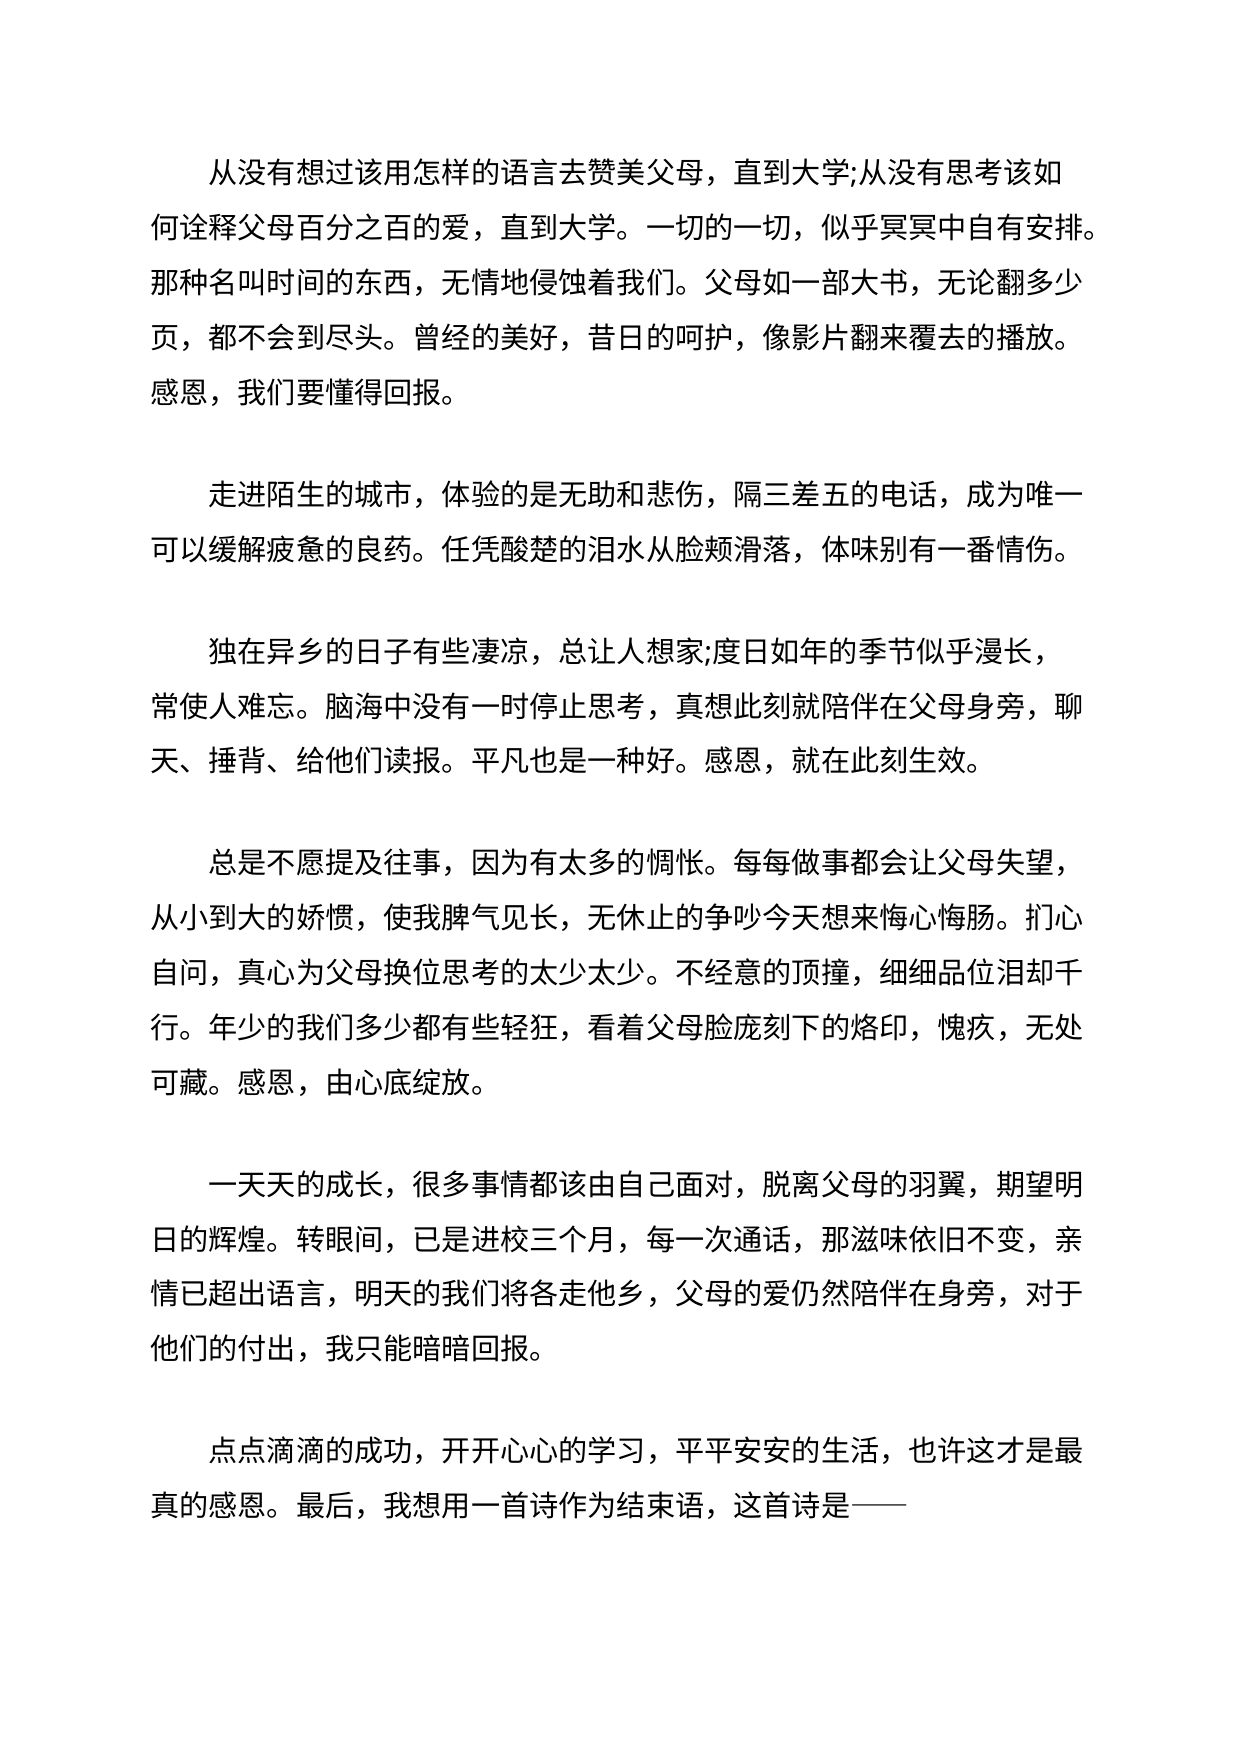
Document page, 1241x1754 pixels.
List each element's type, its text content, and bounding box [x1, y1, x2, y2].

text 点点滴滴的成功，开开心心的学习，平平安安的生活，也许这才是最真的感恩。最后，我想用一首诗作为结束语，这首诗是—— [150, 1428, 1090, 1525]
text 一天天的成长，很多事情都该由自己面对，脱离父母的羽翼，期望明日的辉煌。转眼间，已是进校三个月，每一次通话，那滋味依旧不变，亲情已超出语言，明天的我们将各走他乡，父母的爱仍然陪伴在身旁，对于他们的付出，我只能暗暗回报。 [150, 1161, 1090, 1368]
text 走进陌生的城市，体验的是无助和悲伤，隔三差五的电话，成为唯一可以缓解疲惫的良药。任凭酸楚的泪水从脸颊滑落，体味别有一番情伤。 [150, 471, 1090, 569]
text 总是不愿提及往事，因为有太多的惆怅。每每做事都会让父母失望，从小到大的娇惯，使我脾气见长，无休止的争吵今天想来悔心悔肠。扪心自问，真心为父母换位思考的太少太少。不经意的顶撞，细细品位泪却千行。年少的我们多少都有些轻狂，看着父母脸庞刻下的烙印，愧疚，无处可藏。感恩，由心底绽放。 [150, 840, 1090, 1102]
text 从没有想过该用怎样的语言去赞美父母，直到大学;从没有思考该如何诠释父母百分之百的爱，直到大学。一切的一切，似乎冥冥中自有安排。那种名叫时间的东西，无情地侵蚀着我们。父母如一部大书，无论翻多少页，都不会到尽头。曾经的美好，昔日的呵护，像影片翻来覆去的播放。感恩，我们要懂得回报。 [150, 150, 1090, 412]
text 独在异乡的日子有些凄凉，总让人想家;度日如年的季节似乎漫长，常使人难忘。脑海中没有一时停止思考，真想此刻就陪伴在父母身旁，聊天、捶背、给他们读报。平凡也是一种好。感恩，就在此刻生效。 [150, 628, 1090, 780]
